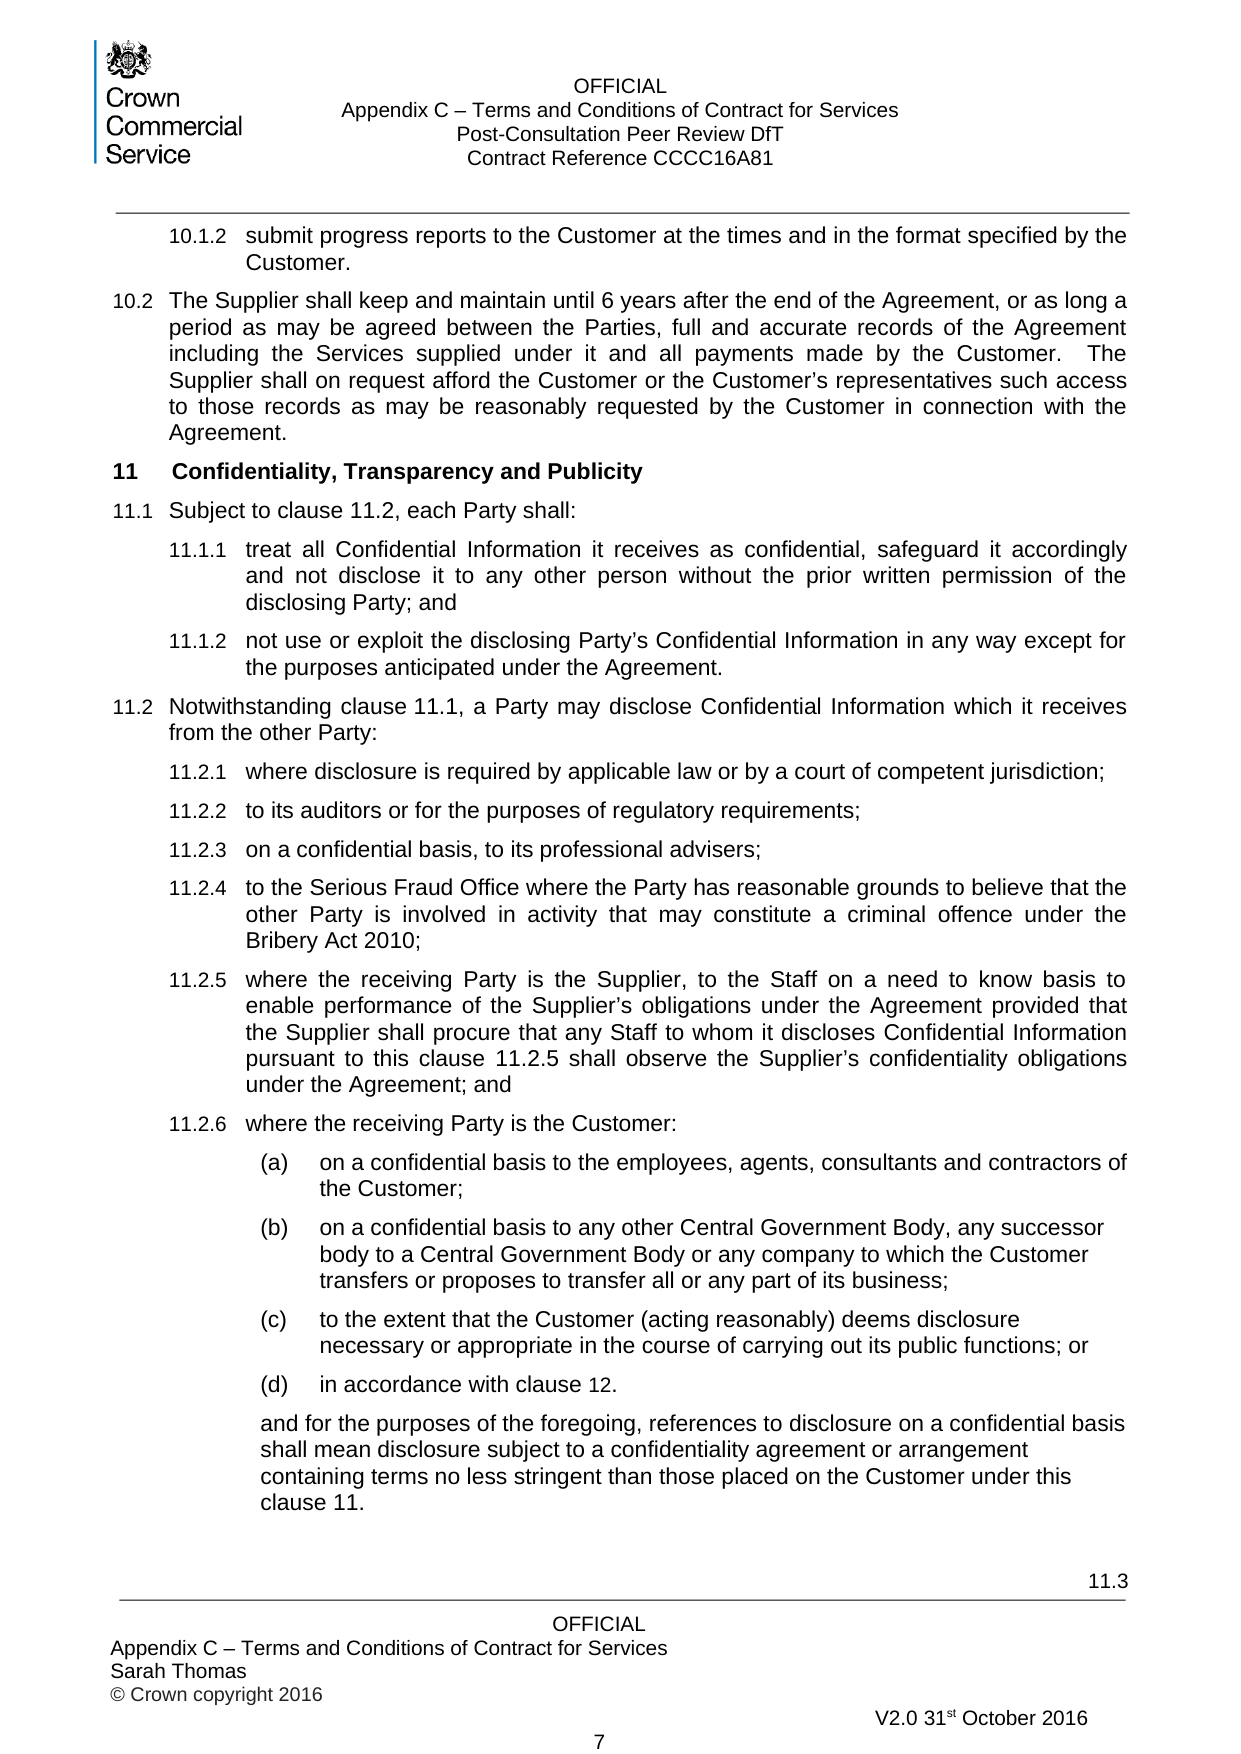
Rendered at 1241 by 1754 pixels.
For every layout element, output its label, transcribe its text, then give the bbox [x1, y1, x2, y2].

text where the receiving Party is the Supplier, to the Staff on a need to know basis to enable performance of the Supplier’s obligations under the Agreement provided that the Supplier shall procure that any Staff to whom it discloses Confidential Information pursuant to this clause 11.2.5 shall observe the Supplier’s confidentiality obligations under the Agreement; and [169, 966, 1128, 1098]
text on a confidential basis to the employees, agents, consultants and contractors of the Customer; [260, 1149, 1128, 1202]
text treat all Confidential Information it receives as confidential, safeguard it accordingly and not disclose it to any other person without the prior written permission of the disclosing Party; and [169, 536, 1128, 615]
subtitle Confidentiality, Transparency and Publicity [112, 458, 1128, 484]
text submit progress reports to the Customer at the times and in the format specified by the Customer. [169, 222, 1128, 275]
text where the receiving Party is the Customer: [169, 1110, 1128, 1137]
text on a confidential basis to any other Central Government Body, any successor body to a Central Government Body or any company to which the Customer transfers or proposes to transfer all or any part of its business; [260, 1214, 1128, 1293]
text to the extent that the Customer (acting reasonably) deems disclosure necessary or appropriate in the course of carrying out its public functions; or [260, 1306, 1128, 1358]
subtitle Notwithstanding clause 11.1, a Party may disclose Confidential Information which it receives from the other Party: [112, 693, 1128, 745]
text in accordance with clause 12. [260, 1371, 1128, 1397]
subtitle The Supplier shall keep and maintain until 6 years after the end of the Agreement, or as long a period as may be agreed between the Parties, full and accurate records of the Agreement including the Services supplied under it and all payments made by the Customer. The Supplier shall on request afford the Customer or the Customer’s representatives such access to those records as may be reasonably requested by the Customer in connection with the Agreement. [112, 287, 1128, 446]
text to its auditors or for the purposes of regulatory requirements; [169, 797, 1128, 823]
subtitle Subject to clause 11.2, each Party shall: [112, 497, 1128, 523]
picture [93, 40, 242, 164]
subtitle and for the purposes of the foregoing, references to disclosure on a confidential basis shall mean disclosure subject to a confidentiality agreement or arrangement containing terms no less stringent than those placed on the Customer under this clause 11. [260, 1410, 1128, 1515]
text on a confidential basis, to its professional advisers; [169, 836, 1128, 862]
text not use or exploit the disclosing Party’s Confidential Information in any way except for the purposes anticipated under the Agreement. [169, 627, 1128, 680]
text where disclosure is required by applicable law or by a court of competent jurisdiction; [169, 758, 1128, 784]
text to the Serious Fraud Office where the Party has reasonable grounds to believe that the other Party is involved in activity that may constitute a criminal offence under the Bribery Act 2010; [169, 874, 1128, 953]
